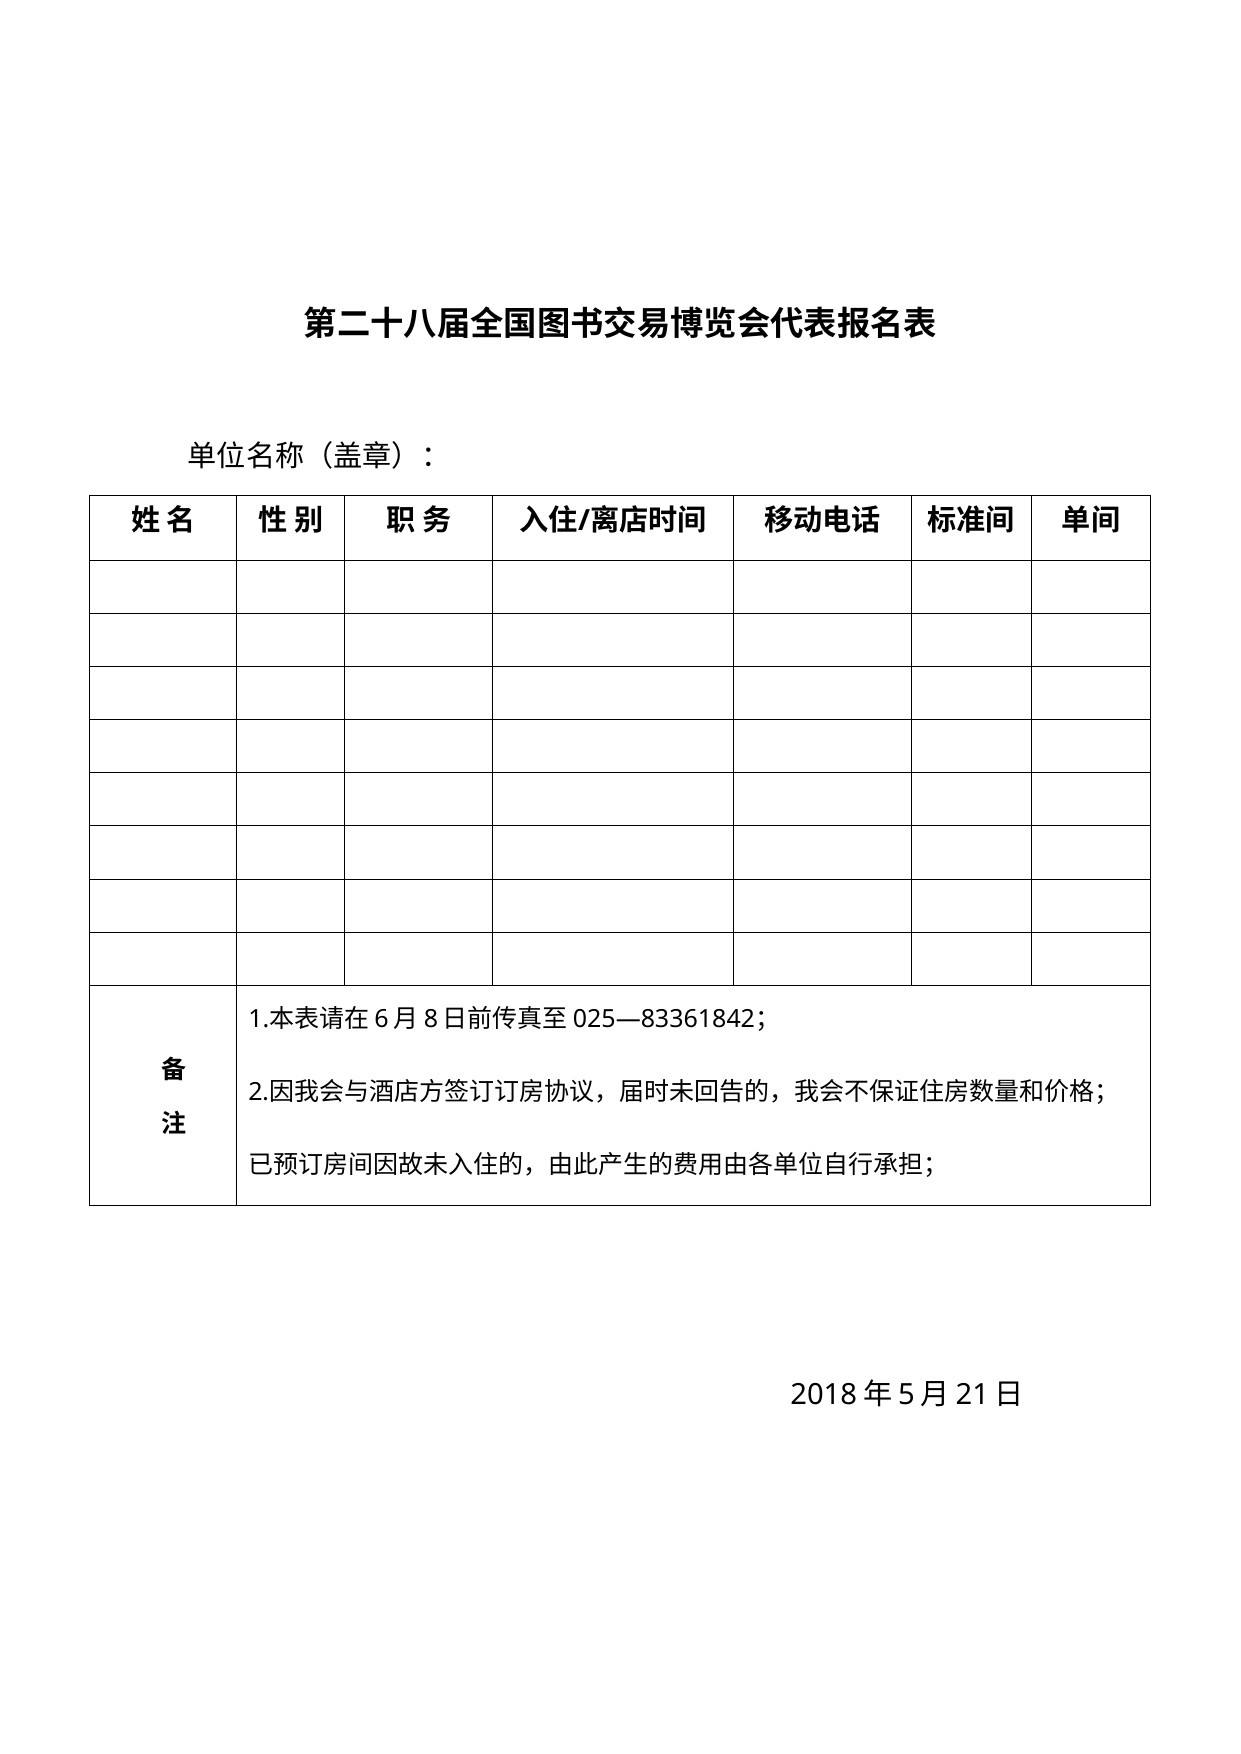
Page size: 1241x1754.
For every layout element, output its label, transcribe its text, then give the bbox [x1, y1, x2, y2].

table_cell [734, 933, 911, 985]
table_cell [912, 933, 1031, 985]
table_cell [493, 933, 733, 985]
table_cell [912, 667, 1031, 719]
table_header 性 别 [237, 496, 344, 560]
table_cell [734, 667, 911, 719]
table_cell [493, 667, 733, 719]
table_cell [1032, 826, 1150, 878]
text 第二十八届全国图书交易博览会代表报名表 [187, 297, 1053, 345]
table_cell [90, 561, 236, 613]
table_cell [90, 773, 236, 825]
table_cell [90, 826, 236, 878]
table_cell [1032, 614, 1150, 666]
table_cell [237, 933, 344, 985]
table_header 标准间 [912, 496, 1031, 560]
table_cell [345, 826, 492, 878]
table_cell [237, 826, 344, 878]
table_cell [734, 561, 911, 613]
table_cell [1032, 561, 1150, 613]
table_cell [90, 933, 236, 985]
table_cell [90, 720, 236, 772]
table_header 姓 名 [90, 496, 236, 560]
table_cell [493, 720, 733, 772]
table_cell [1032, 720, 1150, 772]
table_cell 1.本表请在6月8日前传真至025—83361842； 2.因我会与酒店方签订订房协议，届时未回告的，我会不保证住房数量和价格； 已预订房间因故未入住的，由此产生的费用由各单位自行承担； [237, 986, 1150, 1204]
table_cell [912, 826, 1031, 878]
table_cell [237, 720, 344, 772]
table_header 移动电话 [734, 496, 911, 560]
table_cell [734, 614, 911, 666]
table_cell [1032, 880, 1150, 932]
table_cell [912, 773, 1031, 825]
table_cell [345, 933, 492, 985]
table_cell [345, 773, 492, 825]
table_cell [237, 614, 344, 666]
table_header 入住/离店时间 [493, 496, 733, 560]
table_cell [912, 614, 1031, 666]
table_cell [493, 880, 733, 932]
table_cell [237, 880, 344, 932]
table_cell [237, 773, 344, 825]
table_cell [1032, 933, 1150, 985]
table_cell [237, 561, 344, 613]
table_cell [1032, 773, 1150, 825]
table_cell [734, 880, 911, 932]
table_cell [237, 667, 344, 719]
table_cell [912, 880, 1031, 932]
table_cell [734, 773, 911, 825]
table_cell [912, 720, 1031, 772]
table_cell [345, 720, 492, 772]
table_cell [345, 614, 492, 666]
table_cell [90, 667, 236, 719]
table_cell [345, 667, 492, 719]
text 单位名称（盖章）： [187, 432, 1053, 474]
table_cell [912, 561, 1031, 613]
text 2018年5月21日 [187, 1370, 1023, 1413]
table_cell [734, 826, 911, 878]
table_cell [493, 614, 733, 666]
table_cell [90, 880, 236, 932]
table_cell [1032, 667, 1150, 719]
table_cell [345, 561, 492, 613]
table_cell 备 注 [90, 986, 236, 1204]
table_cell [90, 614, 236, 666]
table_cell [734, 720, 911, 772]
table_cell [493, 826, 733, 878]
table_cell [493, 773, 733, 825]
table_cell [493, 561, 733, 613]
table_cell [345, 880, 492, 932]
table_header 单间 [1032, 496, 1150, 560]
table_header 职 务 [345, 496, 492, 560]
